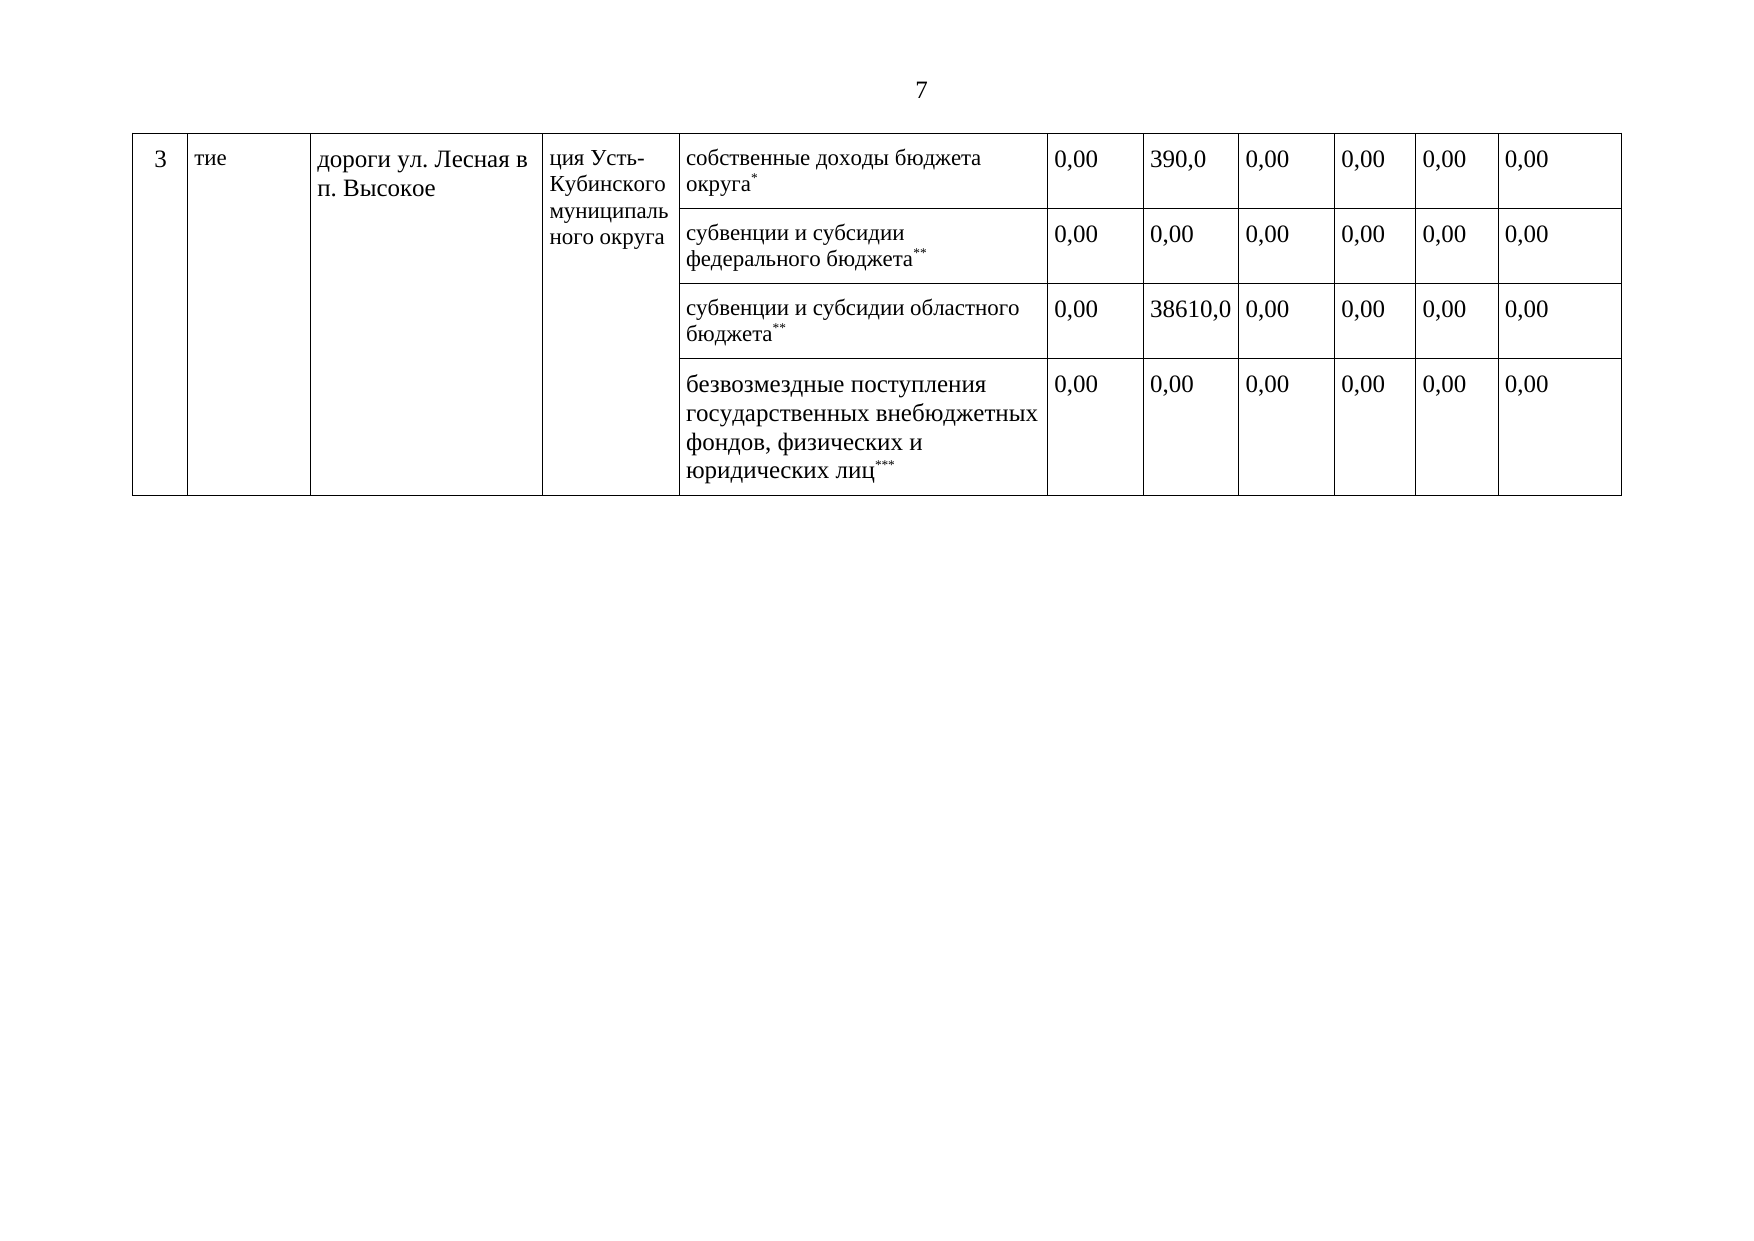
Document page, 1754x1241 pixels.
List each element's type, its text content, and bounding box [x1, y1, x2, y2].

table_cell 0,00 [1416, 134, 1498, 207]
table_cell 0,00 [1239, 134, 1334, 207]
table_cell Мероприя-тие [188, 134, 310, 495]
table_cell 0,00 [1335, 209, 1415, 282]
table_cell субвенции и субсидии федерального бюджета** [680, 209, 1047, 282]
table_cell 0,00 [1239, 209, 1334, 282]
table_cell собственные доходы бюджета округа* [680, 134, 1047, 207]
table_cell 0,00 [1048, 284, 1143, 357]
table_cell 0,00 [1239, 284, 1334, 357]
table_cell 0,00 [1335, 284, 1415, 357]
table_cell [543, 134, 679, 495]
table_cell безвозмездные поступления государственных внебюджетных фондов, физических и юридических лиц*** [680, 359, 1047, 495]
table_cell 0,00 [1335, 359, 1415, 495]
table_cell 0,00 [1499, 134, 1621, 207]
table_cell 38610,0 [1144, 284, 1238, 357]
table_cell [311, 134, 542, 495]
table_cell 0,00 [1499, 359, 1621, 495]
table_cell 0,00 [1239, 359, 1334, 495]
table_cell 10.3 [133, 134, 187, 495]
table_cell 0,00 [1048, 209, 1143, 282]
table_cell 0,00 [1499, 209, 1621, 282]
table_cell 0,00 [1048, 134, 1143, 207]
table_cell 0,00 [1416, 209, 1498, 282]
table_cell 0,00 [1144, 359, 1238, 495]
table_cell 0,00 [1144, 209, 1238, 282]
table_cell 0,00 [1499, 284, 1621, 357]
table_cell 0,00 [1048, 359, 1143, 495]
table_cell 0,00 [1335, 134, 1415, 207]
table_cell субвенции и субсидии областного бюджета** [680, 284, 1047, 357]
table_cell 0,00 [1416, 359, 1498, 495]
table_cell 0,00 [1416, 284, 1498, 357]
table_cell 390,0 [1144, 134, 1238, 207]
